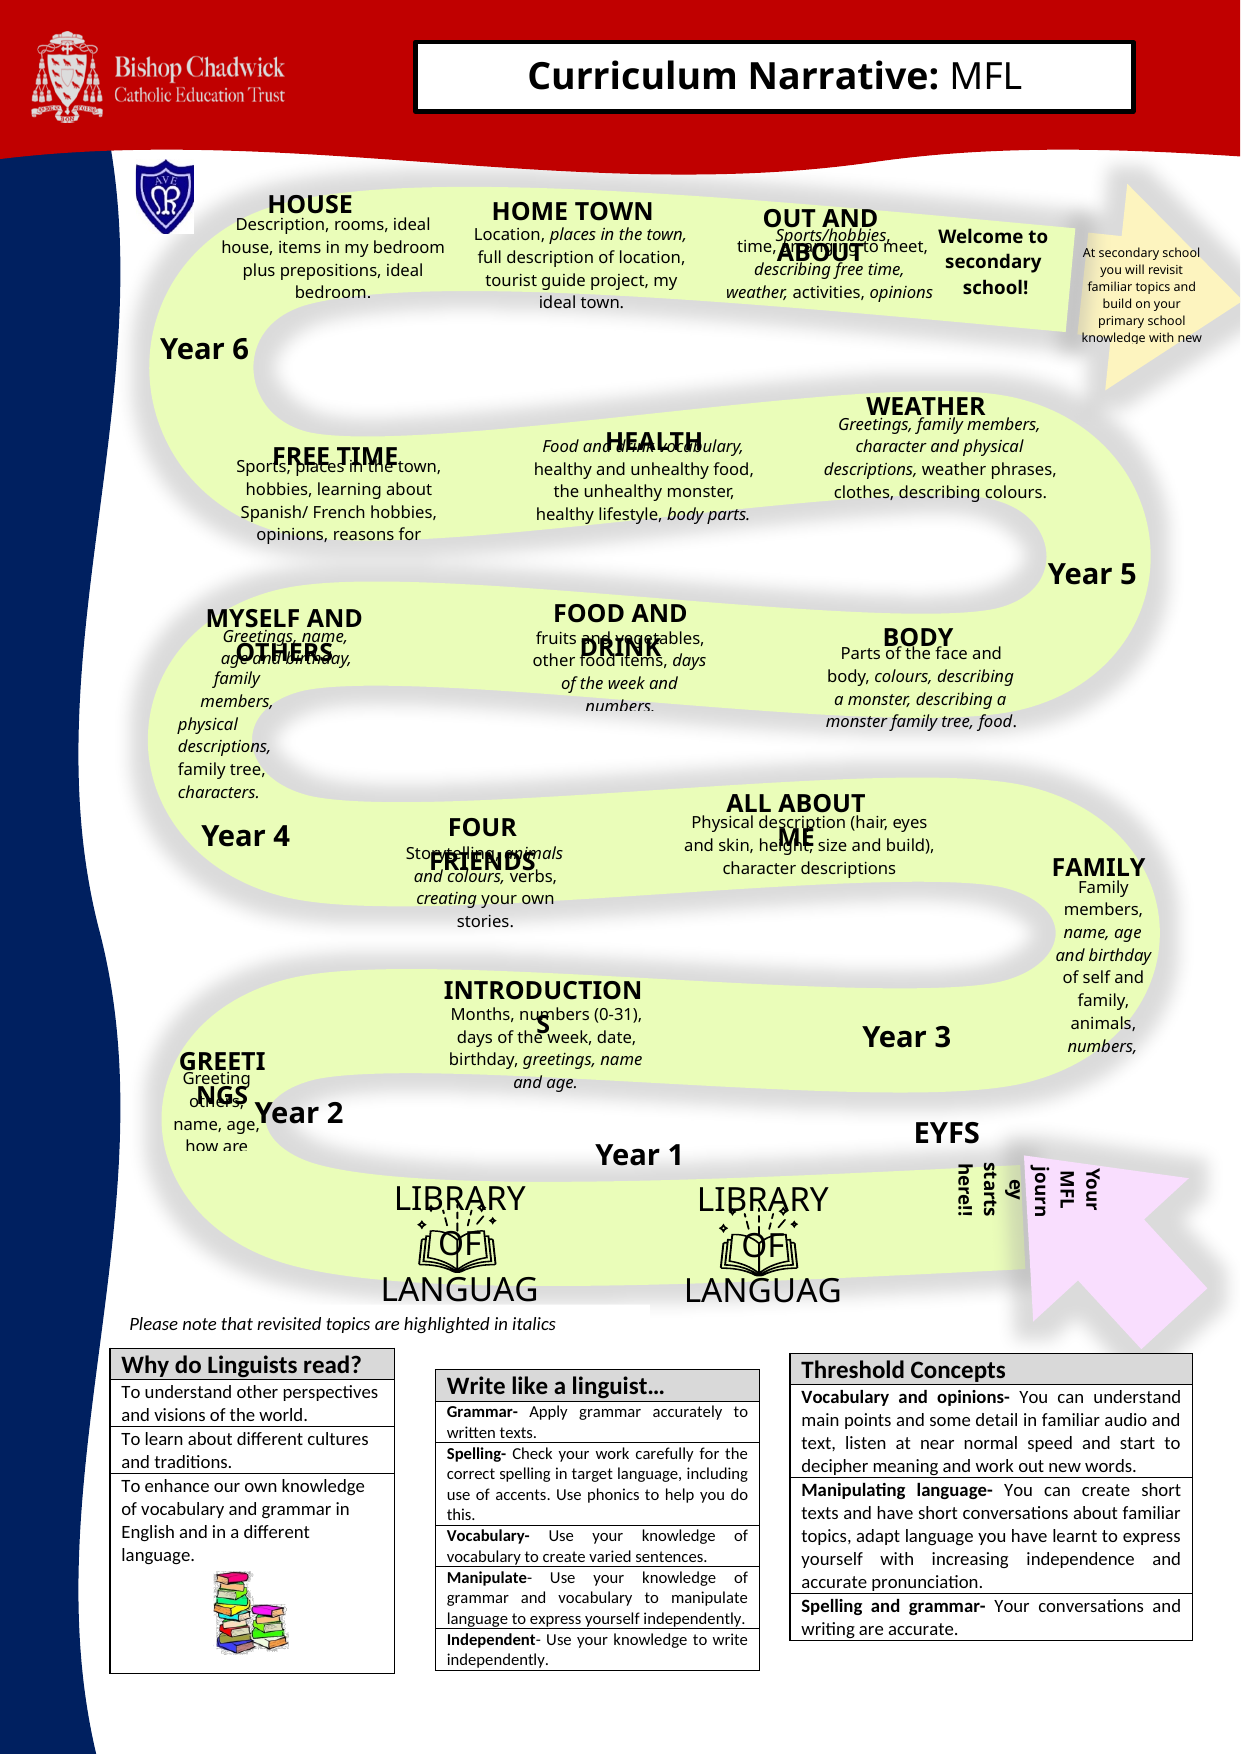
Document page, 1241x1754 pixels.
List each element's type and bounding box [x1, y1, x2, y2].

picture [213, 1565, 291, 1673]
picture [134, 159, 194, 231]
